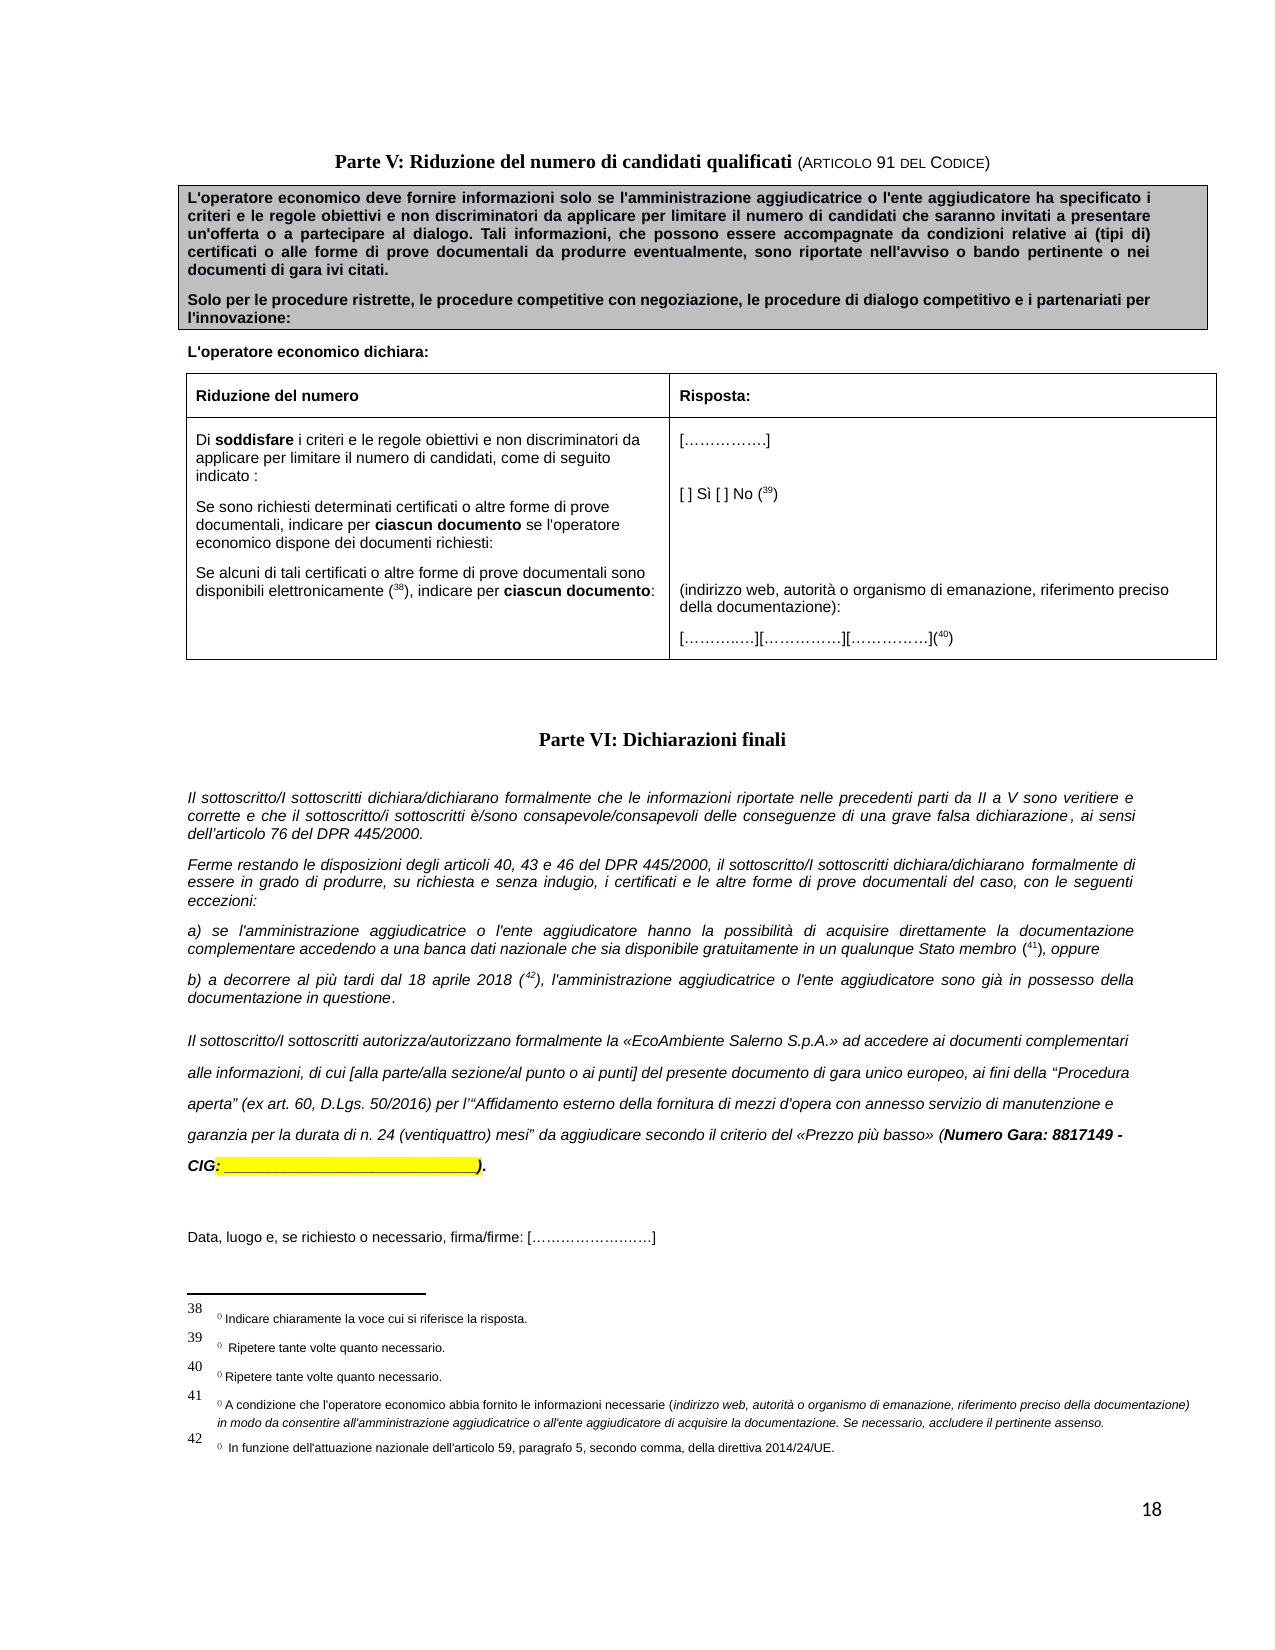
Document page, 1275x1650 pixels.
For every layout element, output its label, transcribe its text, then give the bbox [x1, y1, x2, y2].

text a) se l'amministrazione aggiudicatrice o l'ente aggiudicatore hanno la possibilità di acquisire direttamente la documentazione complementare accedendo a una banca dati nazionale che sia disponibile gratuitamente in un qualunque Stato membro (), oppure [187, 922, 1137, 958]
text Ferme restando le disposizioni degli articoli 40, 43 e 46 del DPR 445/2000, il sottoscritto/I sottoscritti dichiara/dichiarano formalmente di essere in grado di produrre, su richiesta e senza indugio, i certificati e le altre forme di prove documentali del caso, con le seguenti eccezioni: [187, 855, 1137, 909]
table_cell […………….] [ ] Sì [ ] No () (indirizzo web, autorità o organismo di emanazione, riferimento preciso della documentazione): [………..…][……………][……………]() [670, 418, 1216, 659]
table_header Risposta: [670, 374, 1216, 417]
text L'operatore economico dichiara: [187, 343, 1137, 361]
table_header Riduzione del numero [187, 374, 669, 417]
title Parte VI: Dichiarazioni finali [187, 728, 1137, 751]
text Data, luogo e, se richiesto o necessario, firma/firme: [……………….……] [187, 1229, 1137, 1246]
text Il sottoscritto/I sottoscritti dichiara/dichiarano formalmente che le informazioni riportate nelle precedenti parti da II a V sono veritiere e corrette e che il sottoscritto/i sottoscritti è/sono consapevole/consapevoli delle conseguenze di una grave falsa dichiarazione, ai sensi dell’articolo 76 del DPR 445/2000. [187, 789, 1137, 843]
text Il sottoscritto/I sottoscritti autorizza/autorizzano formalmente la «EcoAmbiente Salerno S.p.A.» ad accedere ai documenti complementari alle informazioni, di cui [alla parte/alla sezione/al punto o ai punti] del presente documento di gara unico europeo, ai fini della “Procedura aperta” (ex art. 60, D.Lgs. 50/2016) per l’“Affidamento esterno della fornitura di mezzi d'opera con annesso servizio di manutenzione e garanzia per la durata di n. 24 (ventiquattro) mesi” da aggiudicare secondo il criterio del «Prezzo più basso» (Numero Gara: 8817149 - CIG: _____________________________). [187, 1019, 1137, 1175]
text b) a decorrere al più tardi dal 18 aprile 2018 (), l'amministrazione aggiudicatrice o l'ente aggiudicatore sono già in possesso della documentazione in questione. [187, 970, 1137, 1006]
text Solo per le procedure ristrette, le procedure competitive con negoziazione, le procedure di dialogo competitivo e i partenariati per l'innovazione: [179, 288, 1207, 329]
text L'operatore economico deve fornire informazioni solo se l'amministrazione aggiudicatrice o l'ente aggiudicatore ha specificato i criteri e le regole obiettivi e non discriminatori da applicare per limitare il numero di candidati che saranno invitati a presentare un'offerta o a partecipare al dialogo. Tali informazioni, che possono essere accompagnate da condizioni relative ai (tipi di) certificati o alle forme di prove documentali da produrre eventualmente, sono riportate nell'avviso o bando pertinente o nei documenti di gara ivi citati. [179, 186, 1207, 278]
table_cell Di soddisfare i criteri e le regole obiettivi e non discriminatori da applicare per limitare il numero di candidati, come di seguito indicato : Se sono richiesti determinati certificati o altre forme di prove documentali, indicare per ciascun documento se l'operatore economico dispone dei documenti richiesti: Se alcuni di tali certificati o altre forme di prove documentali sono disponibili elettronicamente (), indicare per ciascun documento: [187, 418, 669, 659]
text Parte V: Riduzione del numero di candidati qualificati (Articolo 91 del Codice) [187, 150, 1137, 173]
